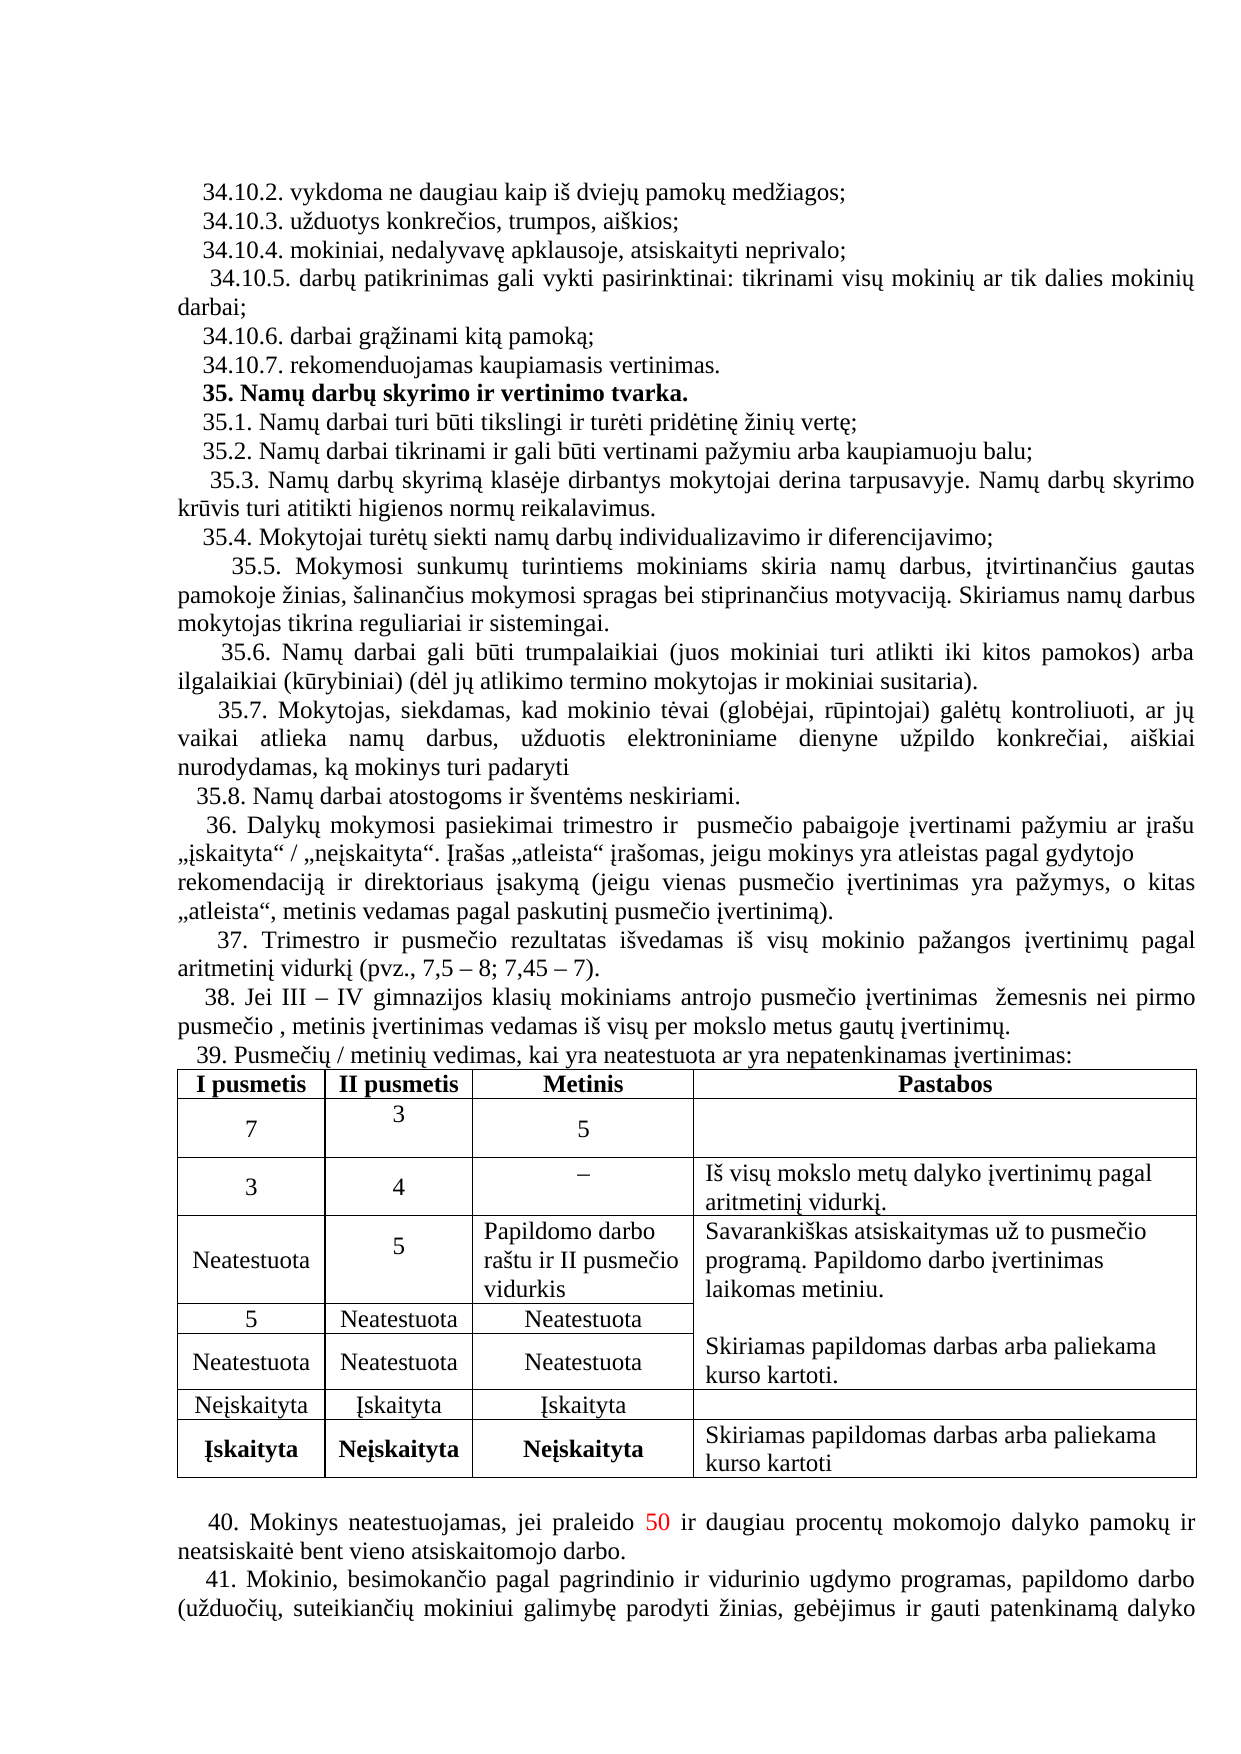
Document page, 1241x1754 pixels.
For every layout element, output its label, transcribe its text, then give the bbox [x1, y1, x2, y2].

table_cell Neatestuota [178, 1334, 324, 1389]
text 35. Namų darbų skyrimo ir vertinimo tvarka. [177, 378, 1196, 407]
table_cell Neatestuota [326, 1304, 472, 1332]
text 34.10.5. darbų patikrinimas gali vykti pasirinktinai: tikrinami visų mokinių ar tik dalies mokinių darbai; [177, 263, 1196, 321]
table_cell Neįskaityta [326, 1420, 472, 1477]
table_cell 5 [178, 1304, 324, 1332]
table_cell Neįskaityta [178, 1390, 324, 1419]
table_cell Įskaityta [326, 1390, 472, 1419]
table_cell [694, 1099, 1196, 1157]
table_header II pusmetis [326, 1070, 472, 1098]
table_cell Neatestuota [473, 1304, 693, 1332]
table_cell 3 [326, 1099, 472, 1157]
text 35.3. Namų darbų skyrimą klasėje dirbantys mokytojai derina tarpusavyje. Namų darbų skyrimo krūvis turi atitikti higienos normų reikalavimus. [177, 465, 1196, 522]
table_header I pusmetis [178, 1070, 324, 1098]
table_cell Savarankiškas atsiskaitymas už to pusmečio programą. Papildomo darbo įvertinimas laikomas metiniu. Skiriamas papildomas darbas arba paliekama kurso kartoti. [694, 1216, 1196, 1389]
text 37. Trimestro ir pusmečio rezultatas išvedamas iš visų mokinio pažangos įvertinimų pagal aritmetinį vidurkį (pvz., 7,5 – 8; 7,45 – 7). [177, 925, 1196, 982]
text rekomendaciją ir direktoriaus įsakymą (jeigu vienas pusmečio įvertinimas yra pažymys, o kitas „atleista“, metinis vedamas pagal paskutinį pusmečio įvertinimą). [177, 867, 1196, 925]
table_cell Neatestuota [178, 1216, 324, 1303]
table_cell 5 [326, 1216, 472, 1303]
text 35.1. Namų darbai turi būti tikslingi ir turėti pridėtinę žinių vertę; [177, 407, 1196, 436]
table_cell Neatestuota [473, 1334, 693, 1389]
table_cell Neatestuota [326, 1334, 472, 1389]
text 34.10.7. rekomenduojamas kaupiamasis vertinimas. [177, 350, 1196, 378]
text 35.7. Mokytojas, siekdamas, kad mokinio tėvai (globėjai, rūpintojai) galėtų kontroliuoti, ar jų vaikai atlieka namų darbus, užduotis elektroniniame dienyne užpildo konkrečiai, aiškiai nurodydamas, ką mokinys turi padaryti [177, 695, 1196, 781]
table_header Metinis [473, 1070, 693, 1098]
table_cell 5 [473, 1099, 693, 1157]
table_cell Papildomo darbo raštu ir II pusmečio vidurkis [473, 1216, 693, 1303]
text 35.5. Mokymosi sunkumų turintiems mokiniams skiria namų darbus, įtvirtinančius gautas pamokoje žinias, šalinančius mokymosi spragas bei stiprinančius motyvaciją. Skiriamus namų darbus mokytojas tikrina reguliariai ir sistemingai. [177, 551, 1196, 637]
text 35.8. Namų darbai atostogoms ir šventėms neskiriami. [177, 781, 1196, 810]
text 34.10.2. vykdoma ne daugiau kaip iš dviejų pamokų medžiagos; [177, 177, 1196, 206]
text 34.10.4. mokiniai, nedalyvavę apklausoje, atsiskaityti neprivalo; [177, 235, 1196, 263]
text 34.10.3. užduotys konkrečios, trumpos, aiškios; [177, 206, 1196, 235]
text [177, 1564, 1196, 1622]
table_cell 3 [178, 1158, 324, 1215]
table_cell Įskaityta [473, 1390, 693, 1419]
text 34.10.6. darbai grąžinami kitą pamoką; [177, 321, 1196, 350]
text 38. Jei III – IV gimnazijos klasių mokiniams antrojo pusmečio įvertinimas žemesnis nei pirmo pusmečio , metinis įvertinimas vedamas iš visų per mokslo metus gautų įvertinimų. [177, 982, 1196, 1040]
text 35.6. Namų darbai gali būti trumpalaikiai (juos mokiniai turi atlikti iki kitos pamokos) arba ilgalaikiai (kūrybiniai) (dėl jų atlikimo termino mokytojas ir mokiniai susitaria). [177, 637, 1196, 695]
table_cell Įskaityta [178, 1420, 324, 1477]
table_cell Skiriamas papildomas darbas arba paliekama kurso kartoti [694, 1420, 1196, 1477]
table_cell 4 [326, 1158, 472, 1215]
table_cell – [473, 1158, 693, 1215]
text 40. Mokinys neatestuojamas, jei praleido 50 ir daugiau procentų mokomojo dalyko pamokų ir neatsiskaitė bent vieno atsiskaitomojo darbo. [177, 1507, 1196, 1564]
table_cell [694, 1390, 1196, 1419]
text 36. Dalykų mokymosi pasiekimai trimestro ir pusmečio pabaigoje įvertinami pažymiu ar įrašu „įskaityta“ / „neįskaityta“. Įrašas „atleista“ įrašomas, jeigu mokinys yra atleistas pagal gydytojo [177, 810, 1196, 867]
table_cell Iš visų mokslo metų dalyko įvertinimų pagal aritmetinį vidurkį. [694, 1158, 1196, 1215]
table_cell 7 [178, 1099, 324, 1157]
table_cell Neįskaityta [473, 1420, 693, 1477]
text 35.2. Namų darbai tikrinami ir gali būti vertinami pažymiu arba kaupiamuoju balu; [177, 436, 1196, 465]
table_header Pastabos [694, 1070, 1196, 1098]
text 39. Pusmečių / metinių vedimas, kai yra neatestuota ar yra nepatenkinamas įvertinimas: [177, 1040, 1196, 1068]
text 35.4. Mokytojai turėtų siekti namų darbų individualizavimo ir diferencijavimo; [177, 522, 1196, 551]
